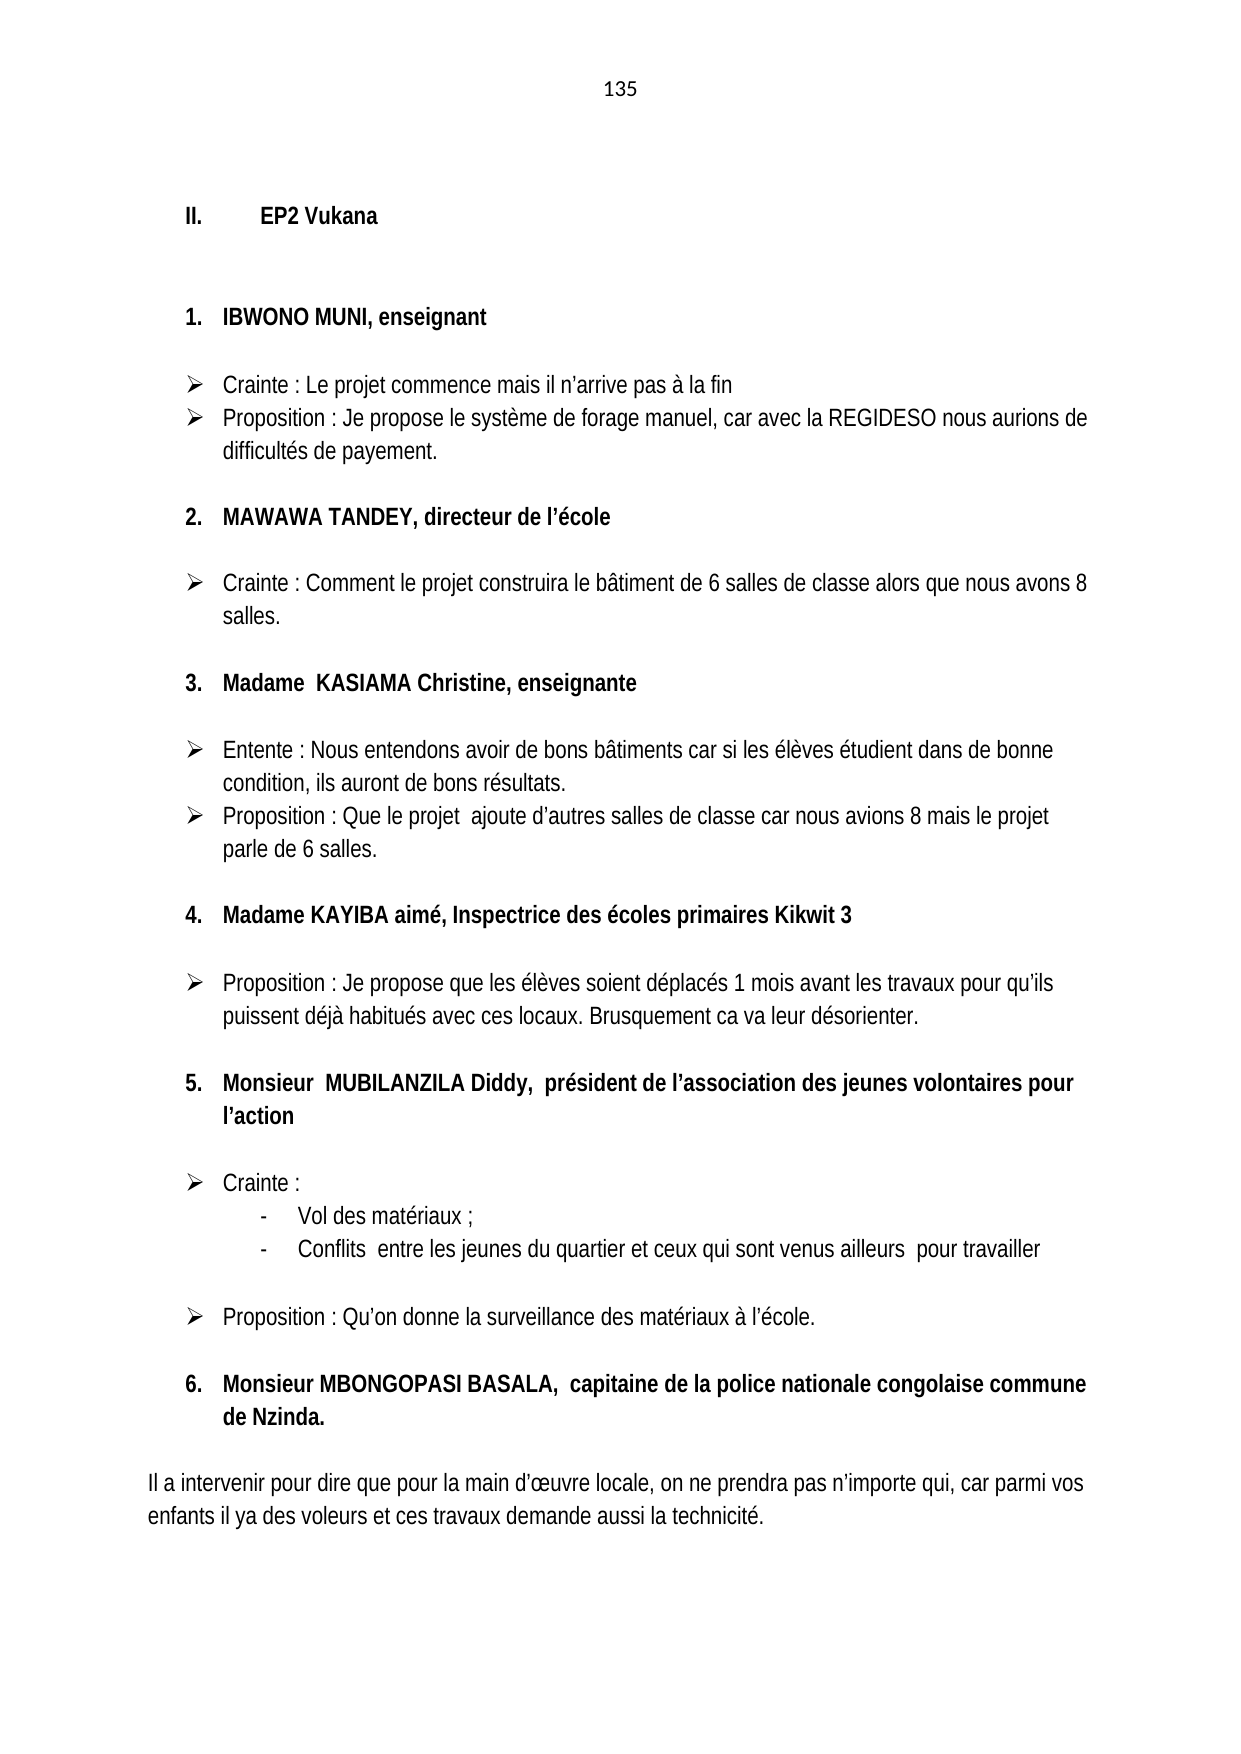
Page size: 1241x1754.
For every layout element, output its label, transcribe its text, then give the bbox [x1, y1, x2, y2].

list Monsieur MBONGOPASI BASALA, capitaine de la police nationale congolaise commune de Nzinda. [185, 1369, 1093, 1431]
list Crainte : Comment le projet construira le bâtiment de 6 salles de classe alors que nous avons 8 salles. [185, 567, 1093, 629]
list Vol des matériaux ; [260, 1201, 1093, 1230]
list Crainte : Le projet commence mais il n’arrive pas à la fin [185, 369, 1093, 398]
list Proposition : Que le projet ajoute d’autres salles de classe car nous avions 8 mais le projet parle de 6 salles. [185, 801, 1093, 863]
list EP2 Vukana [185, 201, 1093, 230]
list Proposition : Qu’on donne la surveillance des matériaux à l’école. [185, 1301, 1093, 1330]
list Conflits entre les jeunes du quartier et ceux qui sont venus ailleurs pour travailler [260, 1234, 1093, 1263]
list Crainte : [185, 1168, 1093, 1197]
list IBWONO MUNI, enseignant [185, 302, 1093, 331]
list Proposition : Je propose que les élèves soient déplacés 1 mois avant les travaux pour qu’ils puissent déjà habitués avec ces locaux. Brusquement ca va leur désorienter. [185, 967, 1093, 1029]
list MAWAWA TANDEY, directeur de l’école [185, 502, 1093, 530]
text Il a intervenir pour dire que pour la main d’œuvre locale, on ne prendra pas n’importe qui, car parmi vos enfants il ya des voleurs et ces travaux demande aussi la technicité. [148, 1468, 1093, 1530]
list Proposition : Je propose le système de forage manuel, car avec la REGIDESO nous aurions de difficultés de payement. [185, 403, 1093, 464]
list Madame KASIAMA Christine, enseignante [185, 668, 1093, 697]
list Madame KAYIBA aimé, Inspectrice des écoles primaires Kikwit 3 [185, 900, 1093, 929]
list Monsieur MUBILANZILA Diddy, président de l’association des jeunes volontaires pour l’action [185, 1068, 1093, 1129]
list Entente : Nous entendons avoir de bons bâtiments car si les élèves étudient dans de bonne condition, ils auront de bons résultats. [185, 735, 1093, 797]
